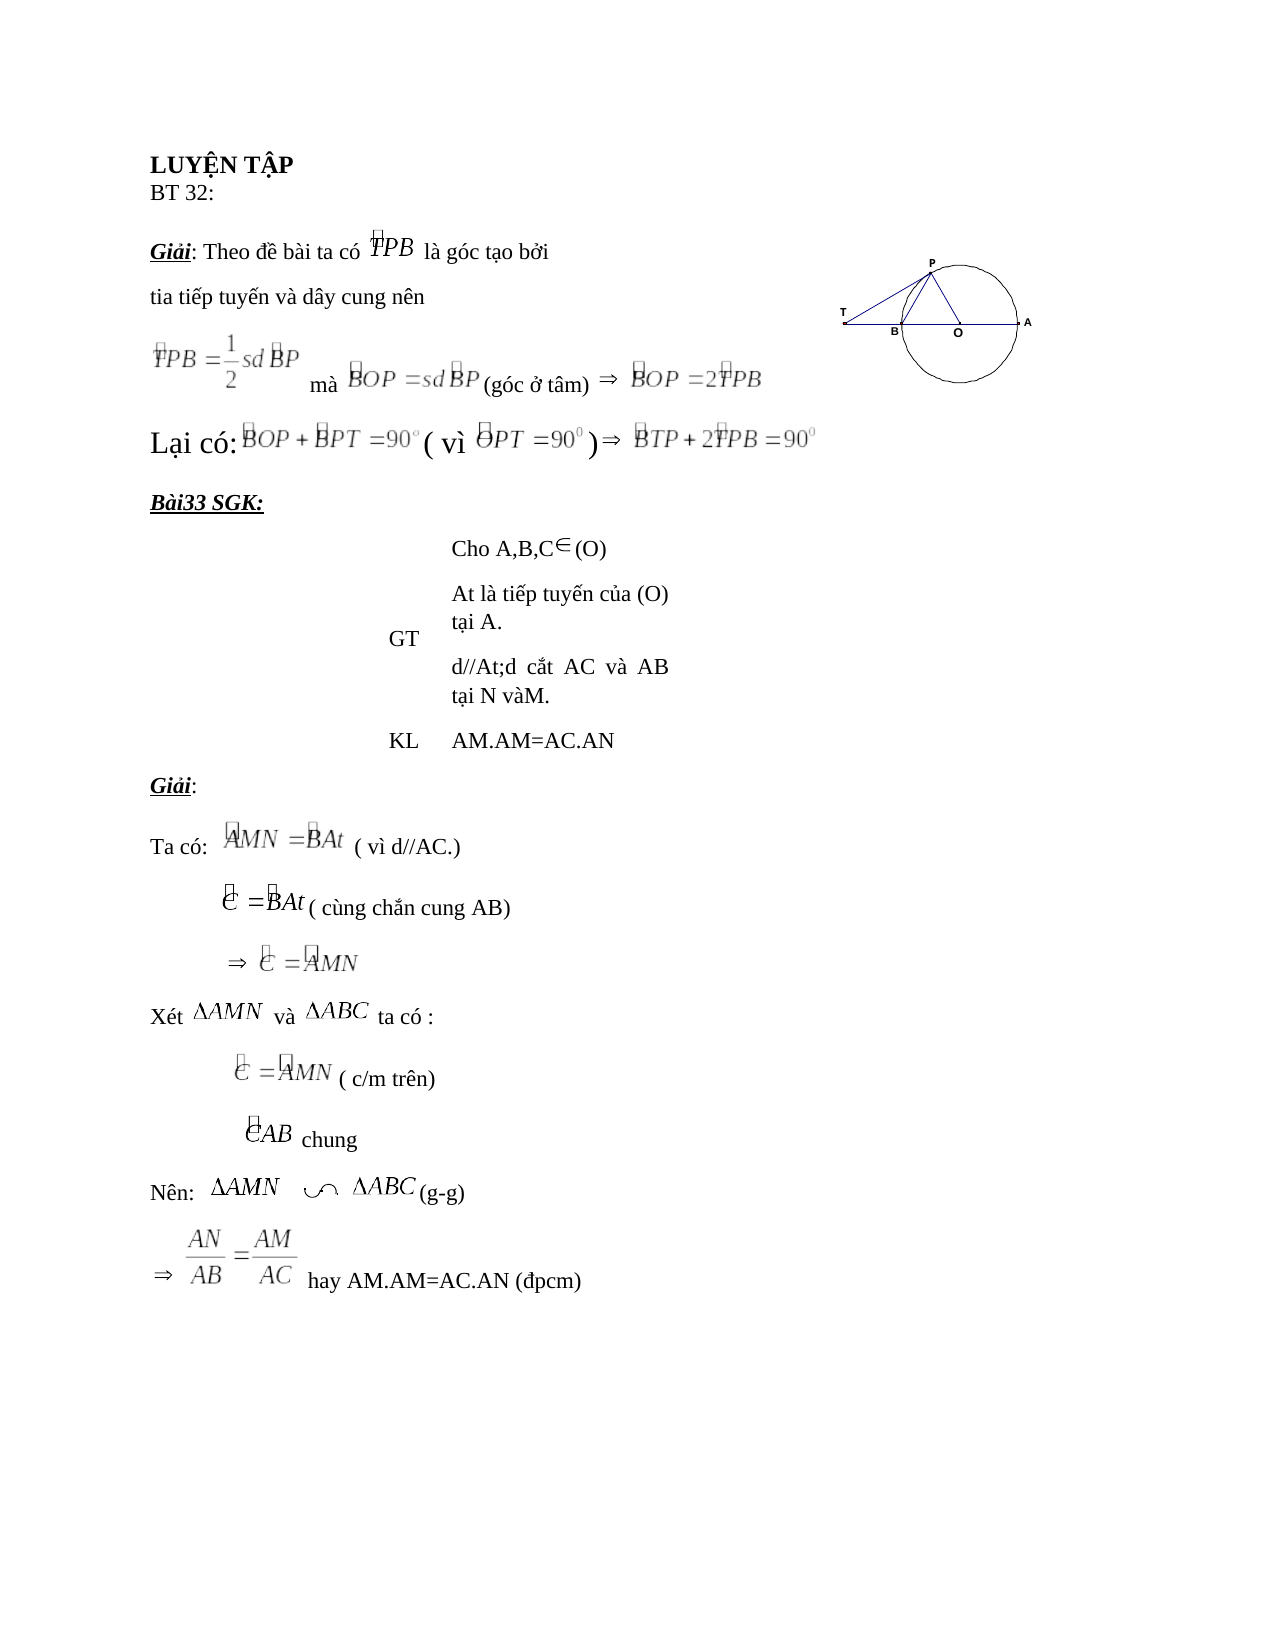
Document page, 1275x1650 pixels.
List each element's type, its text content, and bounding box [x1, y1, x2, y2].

text Xét và ta có : [150, 996, 1125, 1030]
text ( cùng chắn cung AB) [150, 878, 1125, 921]
table_cell AM.AM=AC.AN [440, 727, 680, 772]
text tia tiếp tuyến và dây cung nên [150, 283, 1125, 309]
table_cell KL [378, 727, 440, 772]
text chung [150, 1110, 1125, 1152]
text Giải: [150, 772, 1125, 798]
text BT 32: [150, 179, 1125, 205]
text hay AM.AM=AC.AN (đpcm) [150, 1224, 1125, 1293]
table_header Cho A,B,C(O) At là tiếp tuyến của (O) tại A. d//At;d cắt AC và AB tại N vàM. [440, 535, 680, 727]
text Ta có: ( vì d//AC.) [150, 817, 1125, 859]
text Nên: (g-g) [150, 1171, 1125, 1205]
text mà (góc ở tâm) [150, 328, 1125, 398]
title Lại có:( vì ) [150, 416, 1125, 461]
text Giải: Theo đề bài ta có là góc tạo bởi [150, 224, 1125, 264]
text Bài33 SGK: [150, 489, 1125, 516]
title LUYỆN TẬP [150, 150, 1125, 179]
text ( c/m trên) [150, 1048, 1125, 1091]
table_header GT [378, 535, 440, 727]
